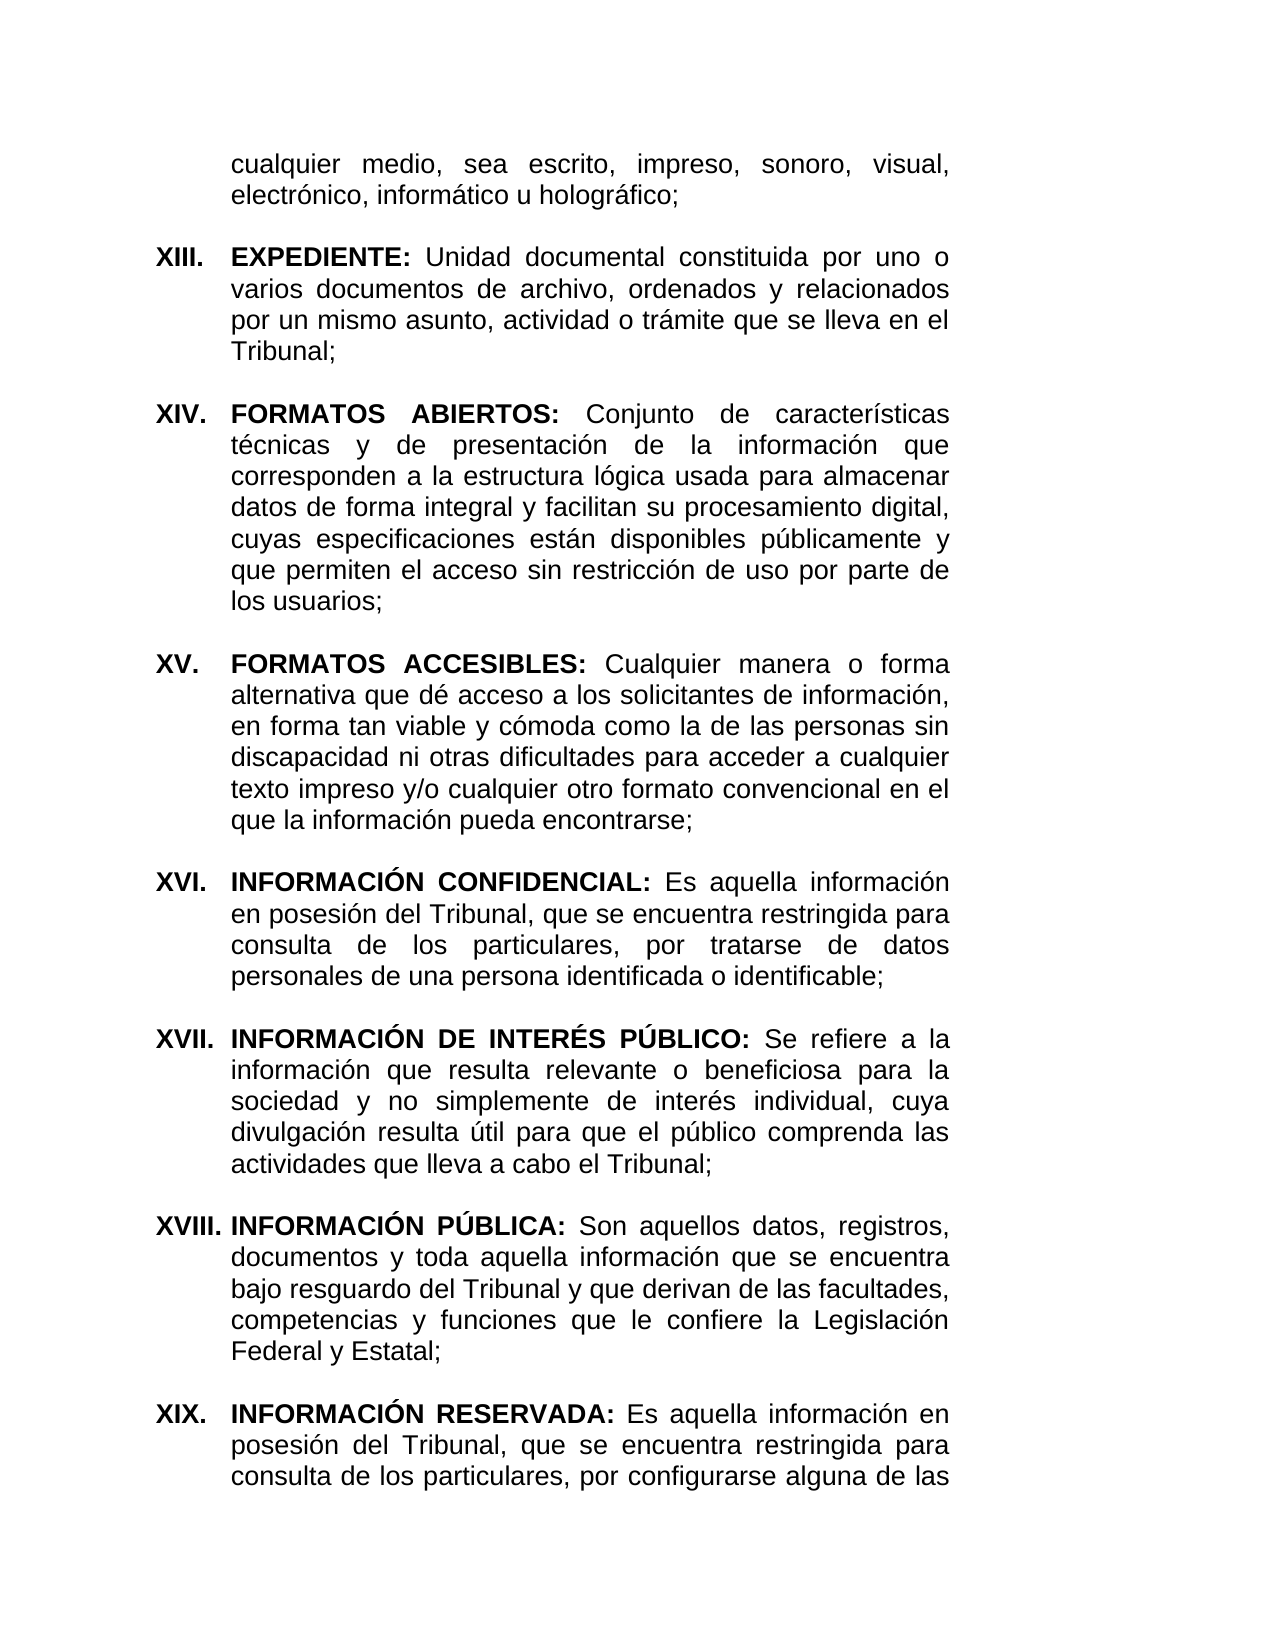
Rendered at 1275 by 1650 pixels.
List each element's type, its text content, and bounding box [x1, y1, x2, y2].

list INFORMACIÓN CONFIDENCIAL: Es aquella información en posesión del Tribunal, que se encuentra restringida para consulta de los particulares, por tratarse de datos personales de una persona identificada o identificable; [156, 866, 950, 991]
list FORMATOS ABIERTOS: Conjunto de características técnicas y de presentación de la información que corresponden a la estructura lógica usada para almacenar datos de forma integral y facilitan su procesamiento digital, cuyas especificaciones están disponibles públicamente y que permiten el acceso sin restricción de uso por parte de los usuarios; [156, 398, 950, 616]
list INFORMACIÓN PÚBLICA: Son aquellos datos, registros, documentos y toda aquella información que se encuentra bajo resguardo del Tribunal y que derivan de las facultades, competencias y funciones que le confiere la Legislación Federal y Estatal; [156, 1210, 950, 1366]
list INFORMACIÓN DE INTERÉS PÚBLICO: Se refiere a la información que resulta relevante o beneficiosa para la sociedad y no simplemente de interés individual, cuya divulgación resulta útil para que el público comprenda las actividades que lleva a cabo el Tribunal; [156, 1023, 950, 1179]
list EXPEDIENTE: Unidad documental constituida por uno o varios documentos de archivo, ordenados y relacionados por un mismo asunto, actividad o trámite que se lleva en el Tribunal; [156, 241, 950, 366]
list FORMATOS ACCESIBLES: Cualquier manera o forma alternativa que dé acceso a los solicitantes de información, en forma tan viable y cómoda como la de las personas sin discapacidad ni otras dificultades para acceder a cualquier texto impreso y/o cualquier otro formato convencional en el que la información pueda encontrarse; [156, 648, 950, 835]
